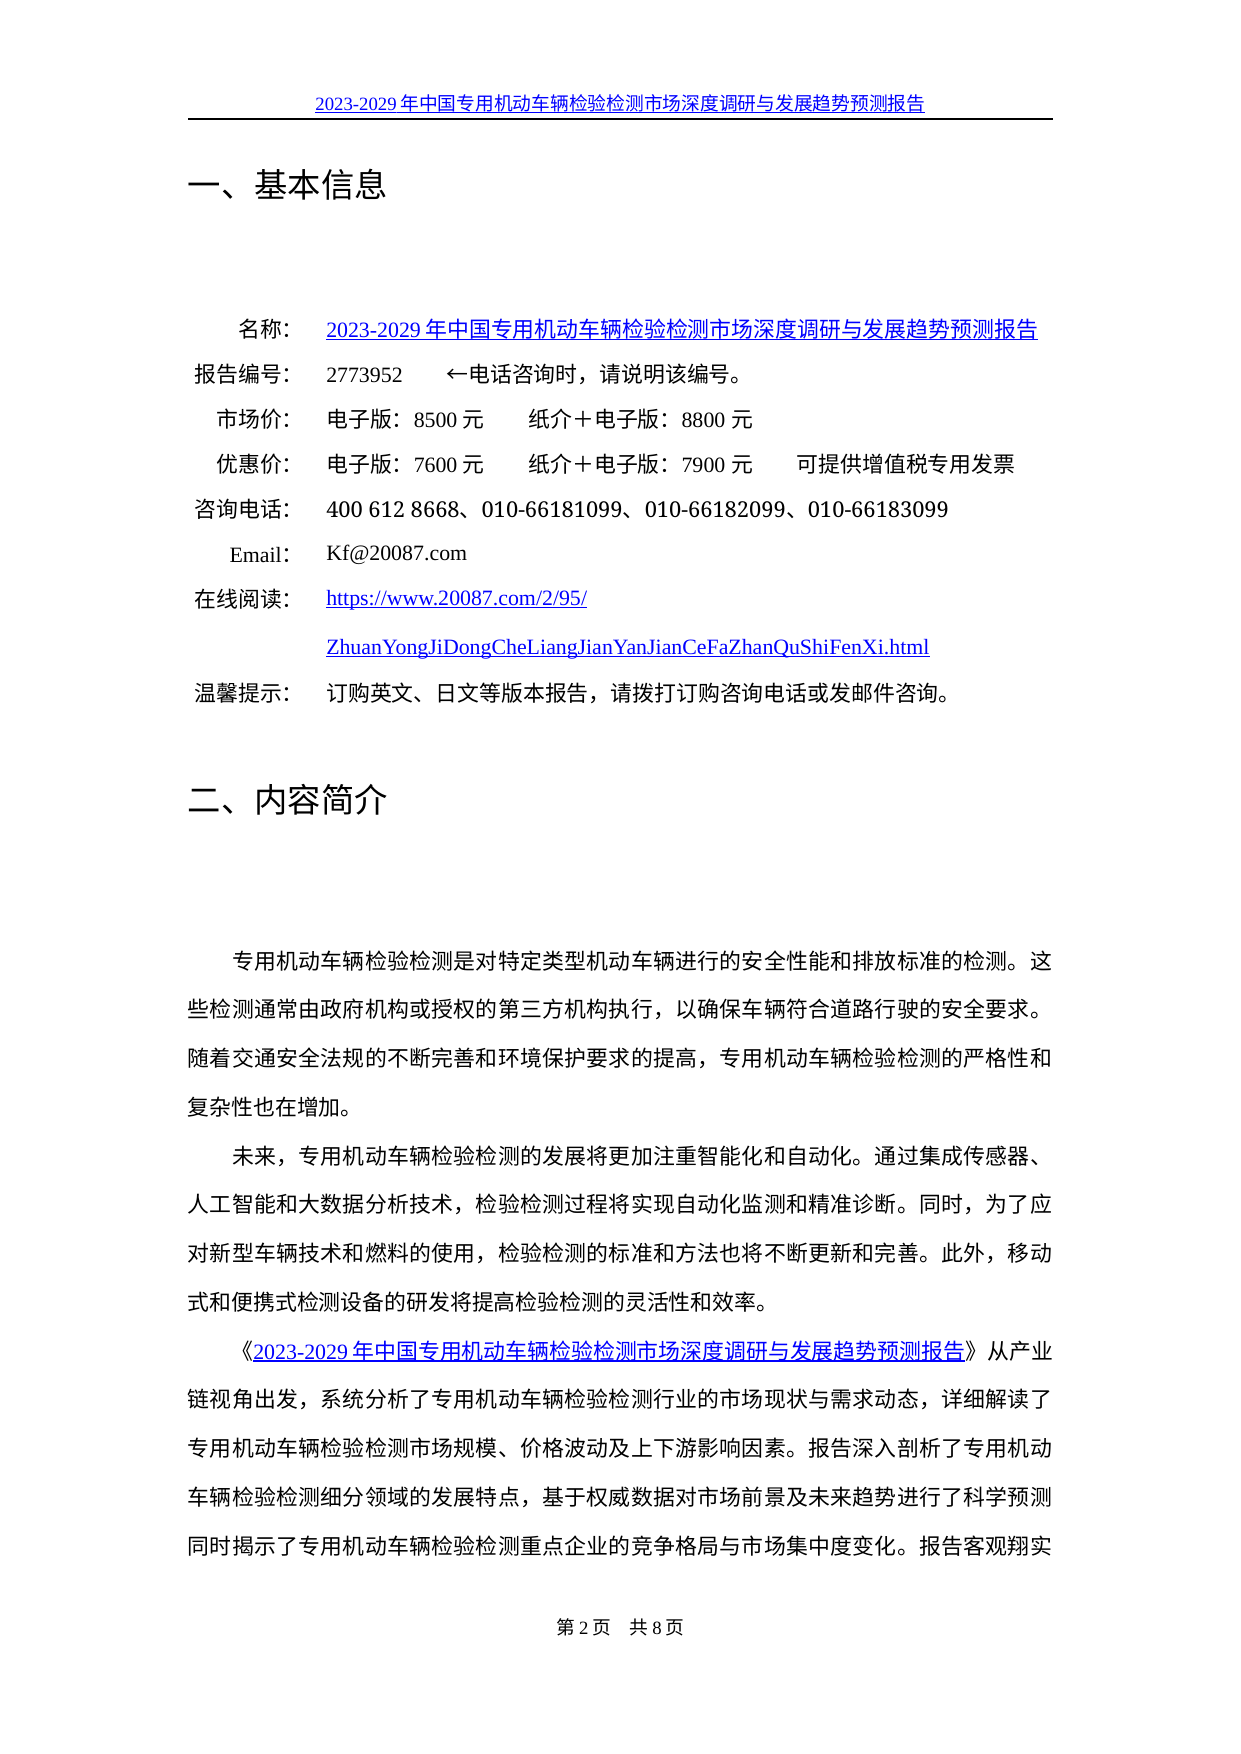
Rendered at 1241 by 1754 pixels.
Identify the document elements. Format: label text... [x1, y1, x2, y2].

table_cell 电子版：7600 元 纸介＋电子版：7900 元 可提供增值税专用发票 [315, 447, 1073, 492]
table_cell 400 612 8668、010-66181099、010-66182099、010-66183099 [315, 492, 1073, 537]
table_header 2023-2029年中国专用机动车辆检验检测市场深度调研与发展趋势预测报告 [315, 312, 1073, 357]
table_cell 2773952 ←电话咨询时，请说明该编号。 [315, 357, 1073, 402]
table_cell 电子版：8500 元 纸介＋电子版：8800 元 [315, 402, 1073, 447]
table_cell Kf@20087.com [315, 537, 1073, 582]
title 二、内容简介 [187, 766, 1053, 831]
table_cell 咨询电话： [167, 492, 315, 537]
table_cell 报告编号： [167, 357, 315, 402]
table_cell 优惠价： [167, 447, 315, 492]
table_cell [315, 582, 1073, 675]
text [187, 943, 1053, 1561]
title 一、基本信息 [187, 150, 1053, 215]
table_header 名称： [167, 312, 315, 357]
table_cell 订购英文、日文等版本报告，请拨打订购咨询电话或发邮件咨询。 [315, 675, 1073, 720]
table_cell 在线阅读： [167, 582, 315, 675]
table_cell 温馨提示： [167, 675, 315, 720]
table_cell Email： [167, 537, 315, 582]
table_cell 市场价： [167, 402, 315, 447]
